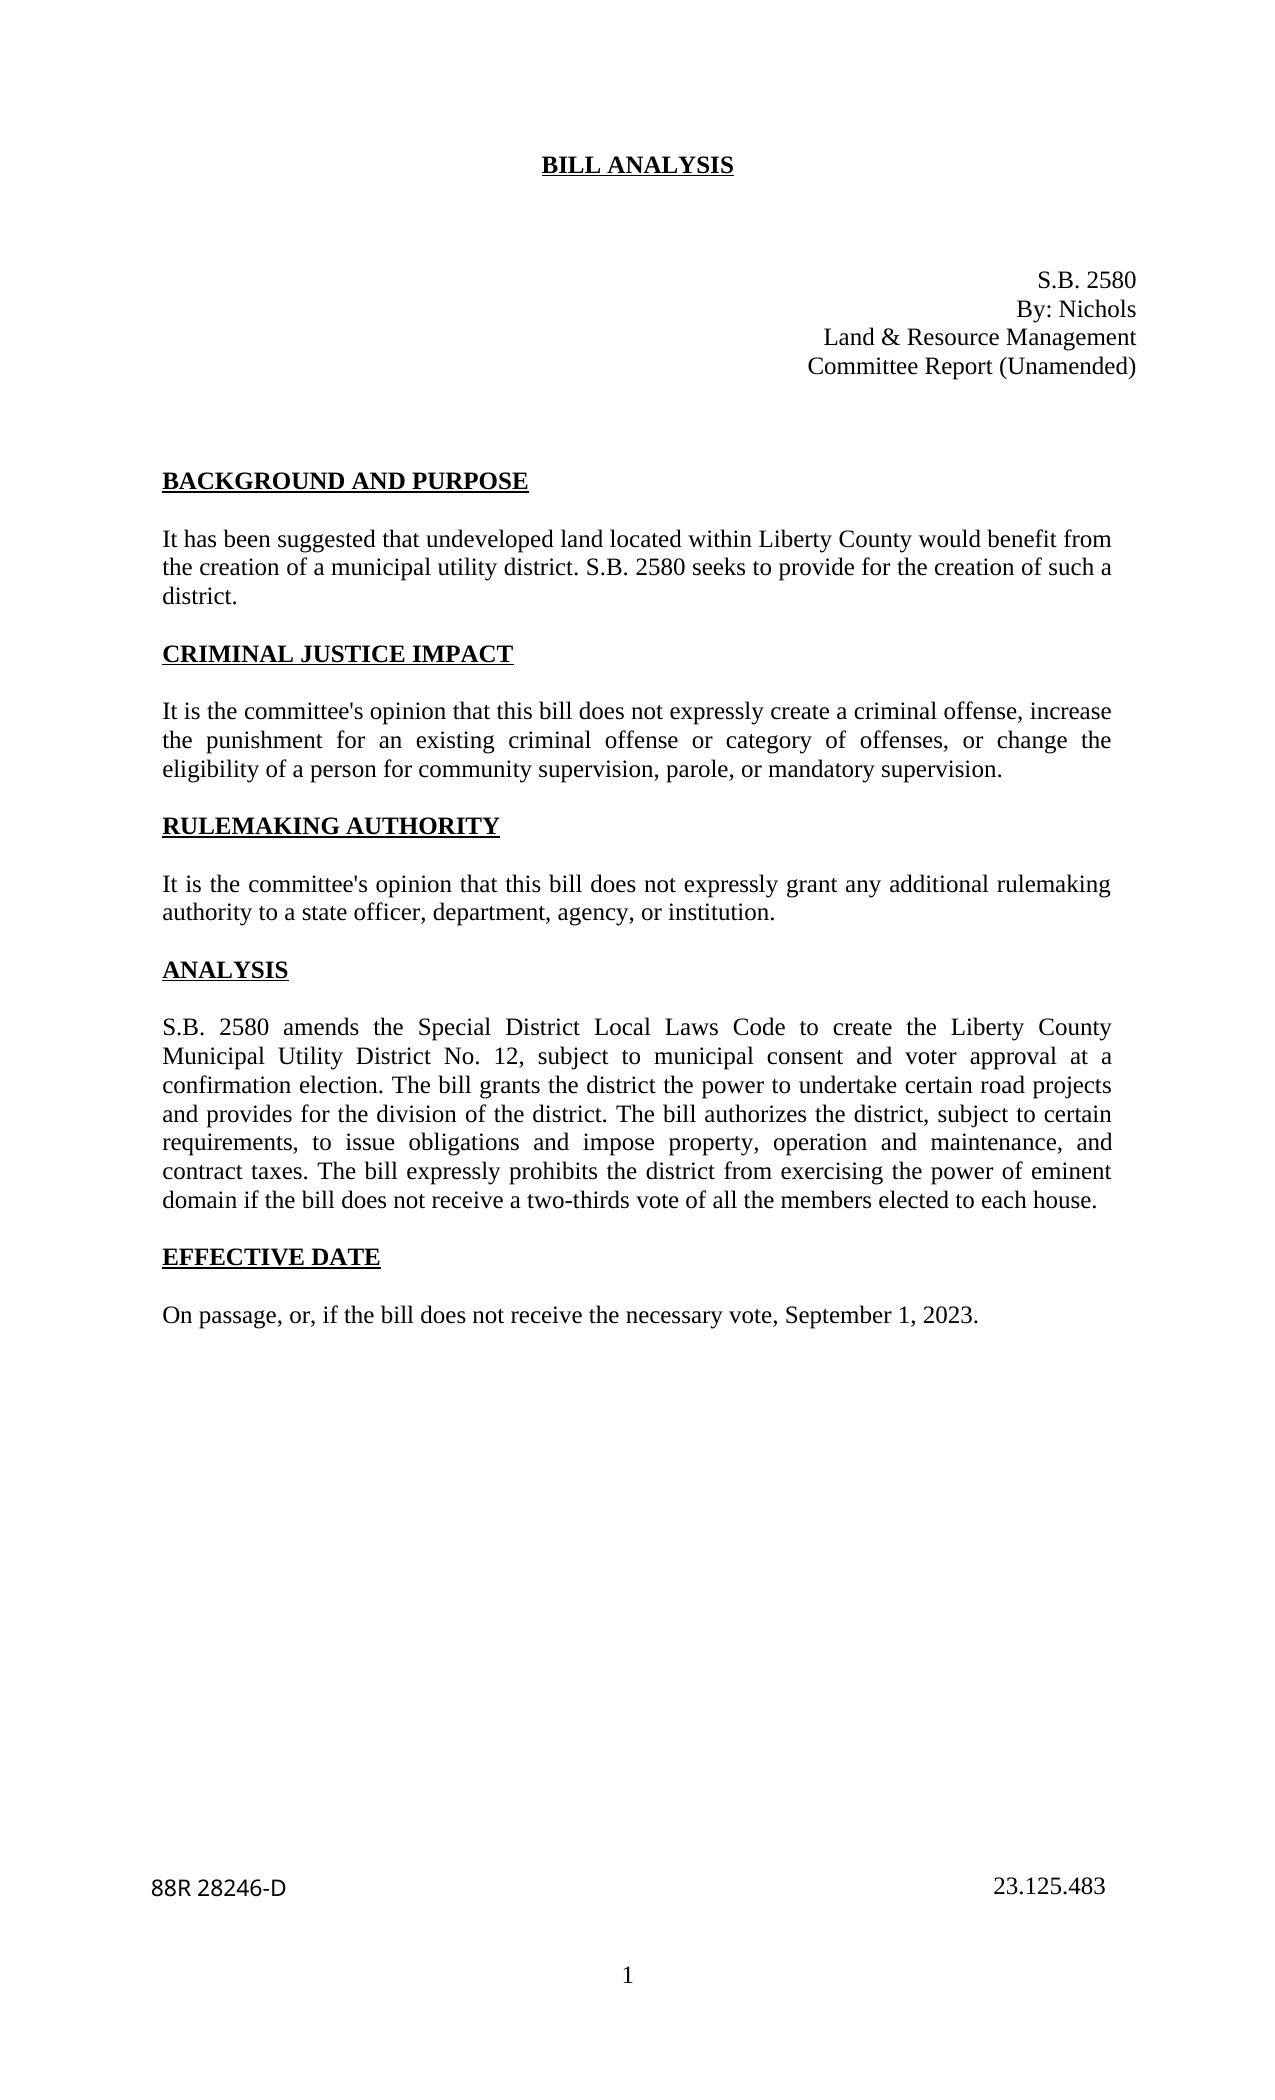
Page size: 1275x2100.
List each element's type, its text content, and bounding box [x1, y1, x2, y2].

table_cell RULEMAKING AUTHORITY It is the committee's opinion that this bill does not expressly grant any additional rulemaking authority to a state officer, department, agency, or institution. [150, 811, 1125, 955]
table_cell Land & Resource Management [150, 323, 1147, 351]
table_header BACKGROUND AND PURPOSE It has been suggested that undeveloped land located within Liberty County would benefit from the creation of a municipal utility district. S.B. 2580 seeks to provide for the creation of such a district. [150, 466, 1125, 639]
table_header BILL ANALYSIS [150, 150, 1125, 179]
table_cell EFFECTIVE DATE On passage, or, if the bill does not receive the necessary vote, September 1, 2023. [150, 1243, 1125, 1357]
table_cell ANALYSIS S.B. 2580 amends the Special District Local Laws Code to create the Liberty County Municipal Utility District No. 12, subject to municipal consent and voter approval at a confirmation election. The bill grants the district the power to undertake certain road projects and provides for the division of the district. The bill authorizes the district, subject to certain requirements, to issue obligations and impose property, operation and maintenance, and contract taxes. The bill expressly prohibits the district from exercising the power of eminent domain if the bill does not receive a two-thirds vote of all the members elected to each house. [150, 955, 1125, 1242]
table_cell By: Nichols [150, 294, 1147, 322]
table_cell CRIMINAL JUSTICE IMPACT It is the committee's opinion that this bill does not expressly create a criminal offense, increase the punishment for an existing criminal offense or category of offenses, or change the eligibility of a person for community supervision, parole, or mandatory supervision. [150, 639, 1125, 811]
table_header S.B. 2580 [150, 265, 1147, 294]
table_cell Committee Report (Unamended) [150, 351, 1147, 380]
